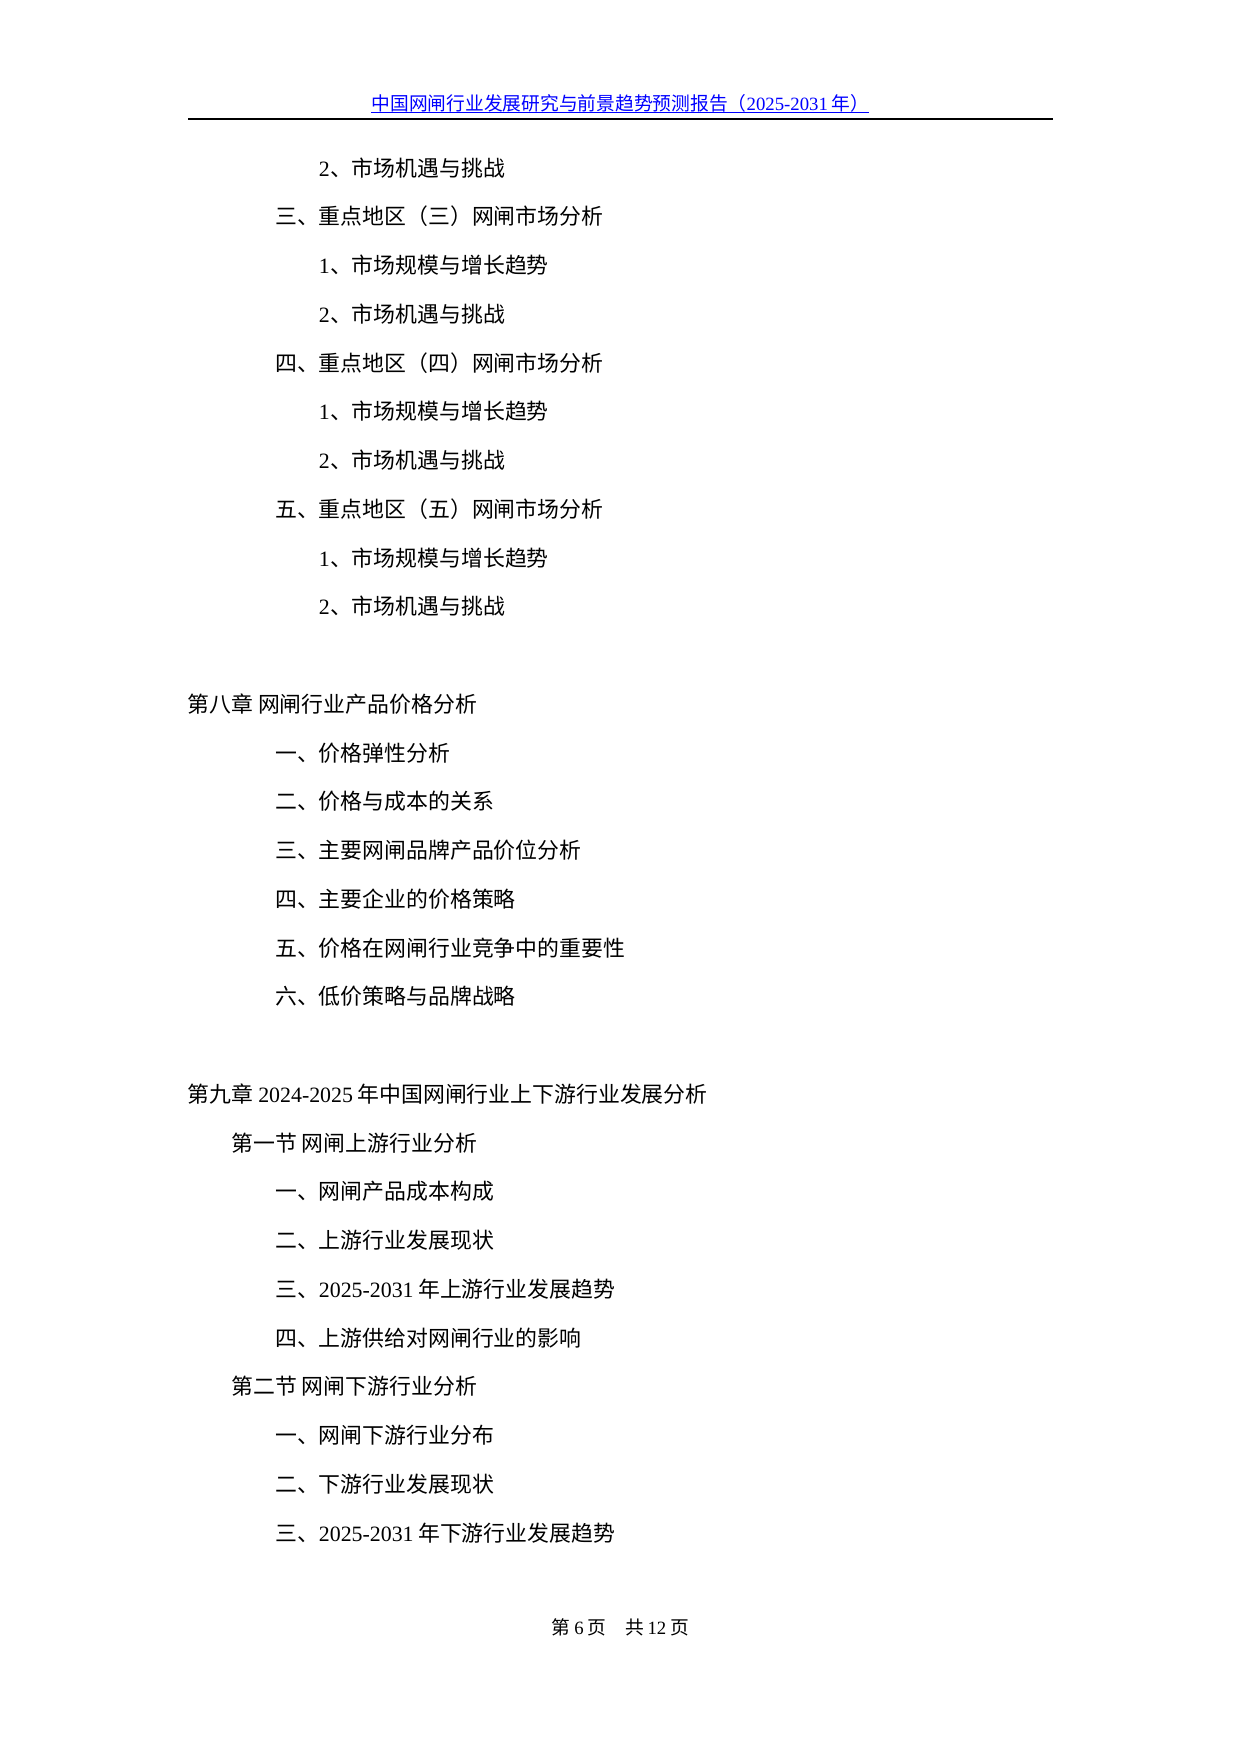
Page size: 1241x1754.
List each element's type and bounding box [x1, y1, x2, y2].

text [187, 150, 1053, 1548]
